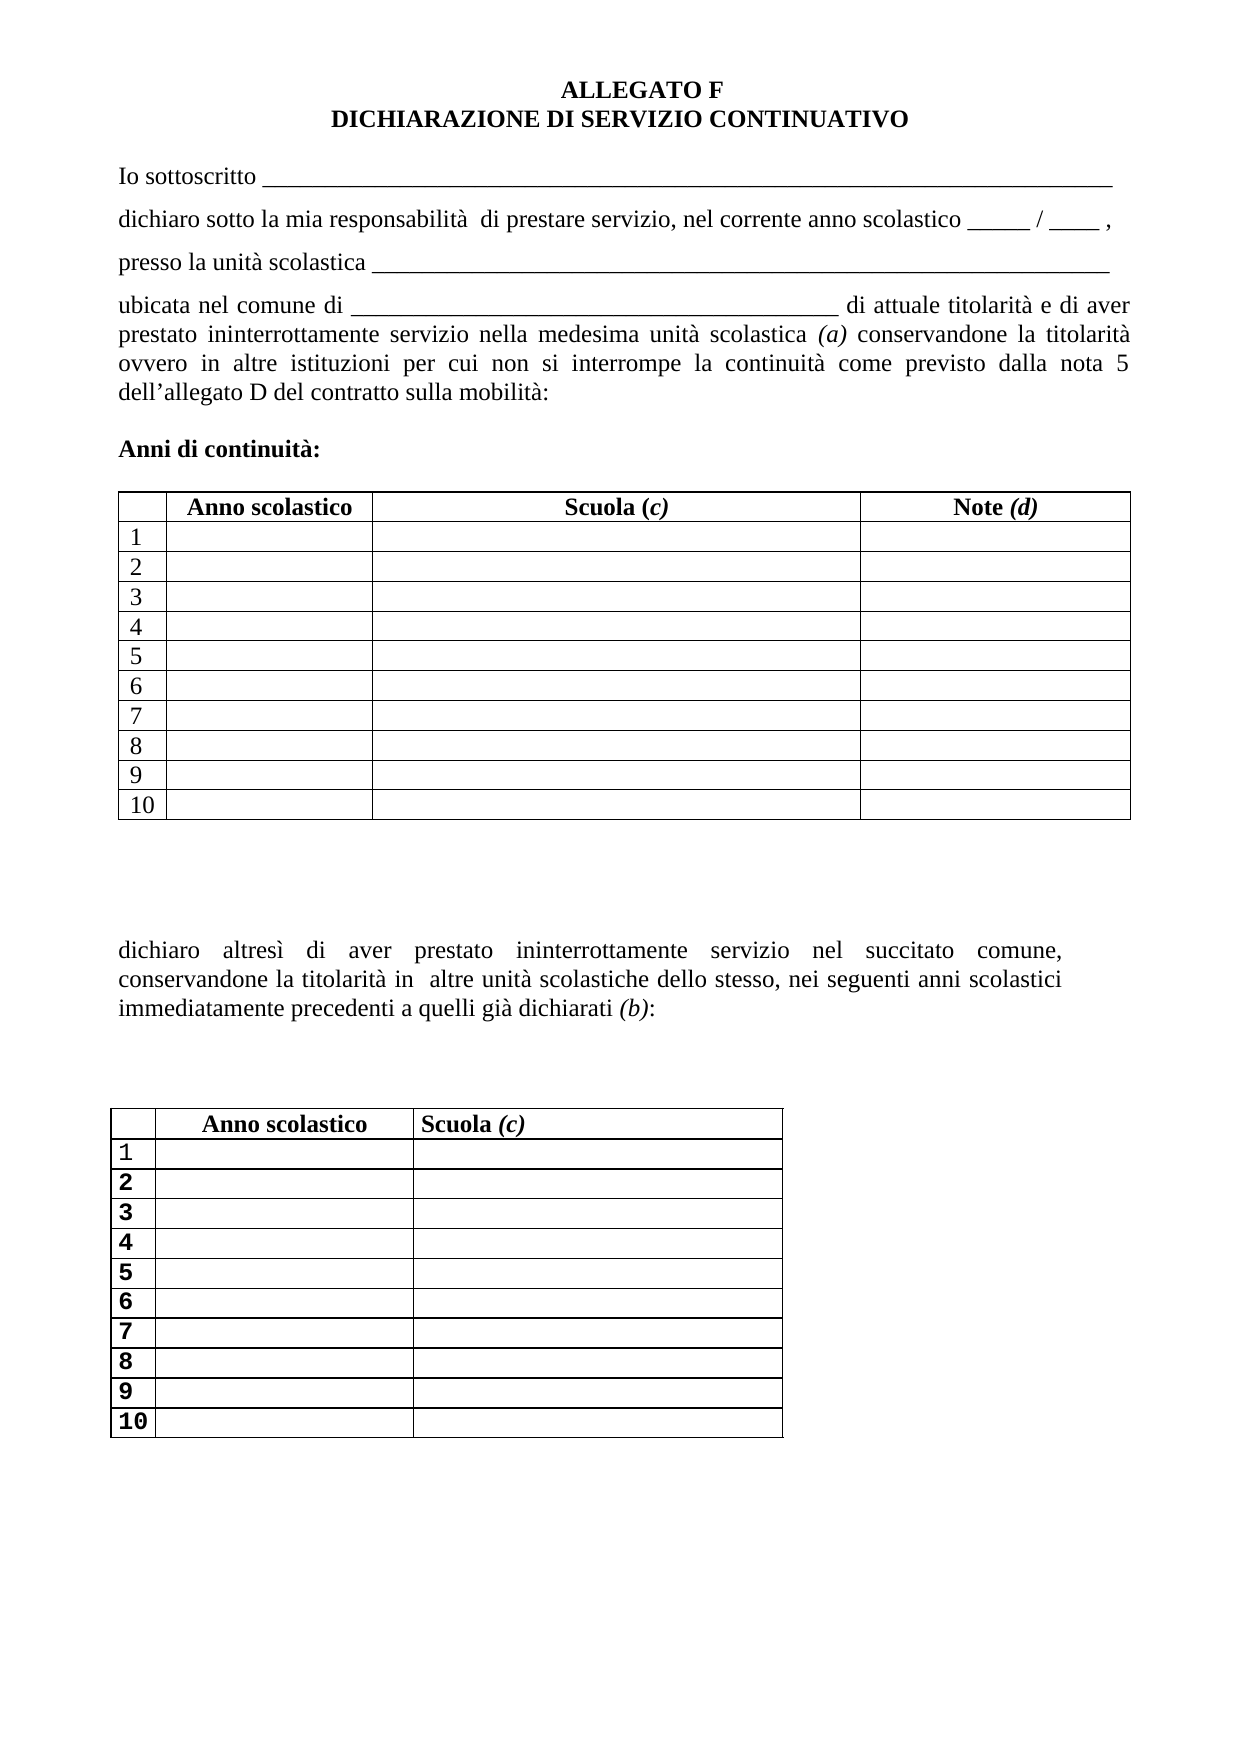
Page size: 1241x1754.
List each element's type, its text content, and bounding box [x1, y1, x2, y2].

table_cell [167, 701, 372, 730]
table_header Anno scolastico [167, 493, 372, 521]
table_cell [373, 761, 860, 789]
table_header Note (d) [861, 493, 1130, 521]
table_header Scuola (c) [414, 1109, 782, 1138]
table_cell [167, 552, 372, 581]
table_cell [861, 552, 1130, 581]
table_cell [414, 1409, 782, 1437]
table_cell [861, 761, 1130, 789]
table_cell 9 [112, 1379, 155, 1407]
table_cell [167, 522, 372, 551]
table_cell [156, 1289, 413, 1317]
table_cell 9 [119, 761, 166, 789]
table_cell [373, 731, 860, 759]
table_cell [414, 1229, 782, 1257]
table_cell [861, 671, 1130, 700]
table_header [119, 493, 166, 521]
table_cell [167, 731, 372, 759]
text DICHIARAZIONE DI SERVIZIO CONTINUATIVO [118, 104, 1122, 132]
table_header Anno scolastico [156, 1109, 413, 1138]
table_cell [373, 790, 860, 819]
table_cell [373, 612, 860, 640]
table_cell [373, 671, 860, 700]
table_cell 4 [112, 1229, 155, 1257]
table_cell [156, 1409, 413, 1437]
table_cell [414, 1379, 782, 1407]
table_cell 2 [112, 1170, 155, 1198]
table_cell [167, 582, 372, 611]
text ubicata nel comune di _______________________________________ di attuale titolarità e di aver prestato ininterrottamente servizio nella medesima unità scolastica (a) conservandone la titolarità ovvero in altre istituzioni per cui non si interrompe la continuità come previsto dalla nota 5 dell’allegato D del contratto sulla mobilità: [118, 291, 1131, 406]
table_cell [156, 1170, 413, 1198]
table_cell 1 [119, 522, 166, 551]
table_cell 6 [112, 1289, 155, 1317]
text Anni di continuità: [118, 434, 1063, 463]
table_cell 10 [112, 1409, 155, 1437]
table_cell 2 [119, 552, 166, 581]
table_cell 3 [112, 1199, 155, 1228]
table_cell [167, 790, 372, 819]
table_cell [861, 612, 1130, 640]
table_cell [373, 552, 860, 581]
table_cell [861, 790, 1130, 819]
table_cell [861, 641, 1130, 670]
table_cell 5 [119, 641, 166, 670]
table_cell [167, 671, 372, 700]
table_cell [156, 1349, 413, 1377]
table_cell [861, 582, 1130, 611]
table_cell [156, 1199, 413, 1228]
table_cell [414, 1199, 782, 1228]
table_cell [414, 1289, 782, 1317]
text dichiaro sotto la mia responsabilità di prestare servizio, nel corrente anno scolastico _____ / ____ , presso la unità scolastica ___________________________________________________________ [118, 204, 1122, 276]
table_cell 4 [119, 612, 166, 640]
text Io sottoscritto ____________________________________________________________________ [118, 161, 1122, 190]
table_cell [373, 701, 860, 730]
table_cell 8 [112, 1349, 155, 1377]
table_cell 5 [112, 1259, 155, 1287]
table_cell [156, 1229, 413, 1257]
table_cell 6 [119, 671, 166, 700]
table_cell [861, 701, 1130, 730]
table_cell [373, 641, 860, 670]
table_cell [414, 1170, 782, 1198]
table_cell [156, 1379, 413, 1407]
table_cell [861, 731, 1130, 759]
table_cell [167, 761, 372, 789]
table_cell 7 [112, 1319, 155, 1347]
table_cell [156, 1319, 413, 1347]
table_cell [156, 1259, 413, 1287]
table_cell [414, 1259, 782, 1287]
table_cell [414, 1140, 782, 1168]
text ALLEGATO F [487, 75, 1122, 104]
table_cell [167, 612, 372, 640]
table_cell 7 [119, 701, 166, 730]
table_cell 8 [119, 731, 166, 759]
table_cell [414, 1349, 782, 1377]
table_cell 10 [119, 790, 166, 819]
table_cell [861, 522, 1130, 551]
table_cell [373, 522, 860, 551]
table_cell [373, 582, 860, 611]
table_cell [167, 641, 372, 670]
table_header Scuola (c) [373, 493, 860, 521]
table_header [112, 1109, 155, 1138]
text dichiaro altresì di aver prestato ininterrottamente servizio nel succitato comune, conservandone la titolarità in altre unità scolastiche dello stesso, nei seguenti anni scolastici immediatamente precedenti a quelli già dichiarati (b): [118, 935, 1063, 1021]
table_cell [156, 1140, 413, 1168]
table_cell [414, 1319, 782, 1347]
table_cell 1 [112, 1140, 155, 1168]
table_cell 3 [119, 582, 166, 611]
